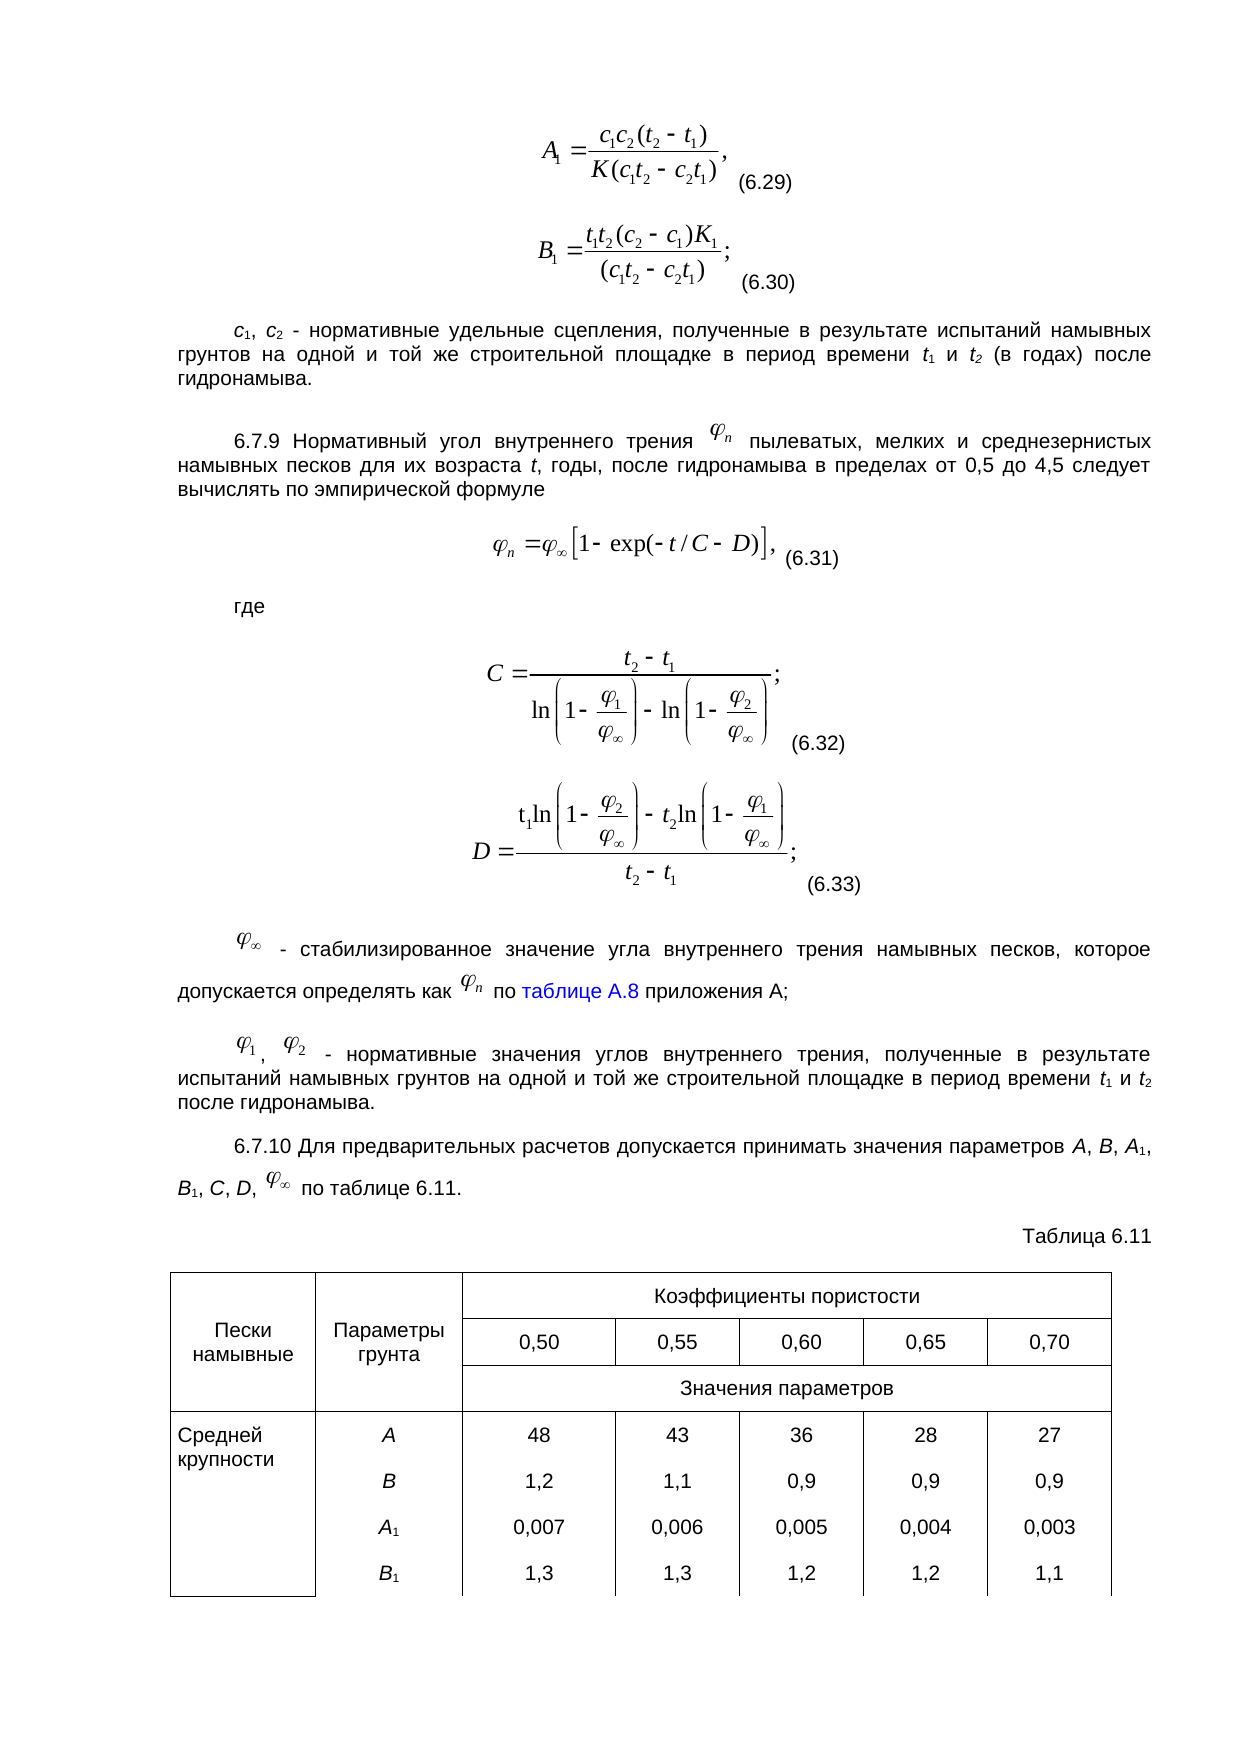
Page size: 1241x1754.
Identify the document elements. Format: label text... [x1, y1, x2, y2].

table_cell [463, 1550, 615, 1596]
text (6.31) [177, 524, 1152, 570]
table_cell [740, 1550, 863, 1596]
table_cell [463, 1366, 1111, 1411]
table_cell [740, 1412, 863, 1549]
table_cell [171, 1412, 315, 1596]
text (6.33) [177, 778, 1152, 895]
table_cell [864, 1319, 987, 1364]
text c1, c2 - нормативные удельные сцепления, полученные в результате испытаний намывных грунтов на одной и той же строительной площадке в период времени t1 и t2 (в годах) после гидронамыва. [177, 318, 1152, 390]
text (6.32) [177, 642, 1152, 754]
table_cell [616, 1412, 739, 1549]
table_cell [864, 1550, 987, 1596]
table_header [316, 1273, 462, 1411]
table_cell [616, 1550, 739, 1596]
text (6.29) [177, 118, 1152, 194]
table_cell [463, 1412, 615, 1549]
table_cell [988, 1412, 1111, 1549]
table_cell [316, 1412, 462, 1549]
text (6.30) [177, 218, 1152, 294]
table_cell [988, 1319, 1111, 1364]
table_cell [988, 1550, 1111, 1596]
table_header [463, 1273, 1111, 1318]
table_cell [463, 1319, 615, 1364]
text 6.7.10 Для предварительных расчетов допускается принимать значения параметров A, B, A1, B1, C, D, по таблице 6.11. [177, 1134, 1152, 1200]
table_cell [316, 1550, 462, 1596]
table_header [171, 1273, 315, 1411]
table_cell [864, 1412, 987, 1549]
text Таблица 6.11 [177, 1224, 1152, 1248]
text где [177, 594, 1152, 618]
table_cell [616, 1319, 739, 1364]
text 6.7.9 Нормативный угол внутреннего трения пылеватых, мелких и среднезернистых намывных песков для их возраста t, годы, после гидронамыва в пределах от 0,5 до 4,5 следует вычислять по эмпирической формуле [177, 411, 1152, 500]
text , - нормативные значения углов внутреннего трения, полученные в результате испытаний намывных грунтов на одной и той же строительной площадке в период времени t1 и t2 после гидронамыва. [177, 1024, 1152, 1113]
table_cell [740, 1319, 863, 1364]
text - стабилизированное значение угла внутреннего трения намывных песков, которое допускается определять как по таблице А.8 приложения А; [177, 919, 1152, 1003]
